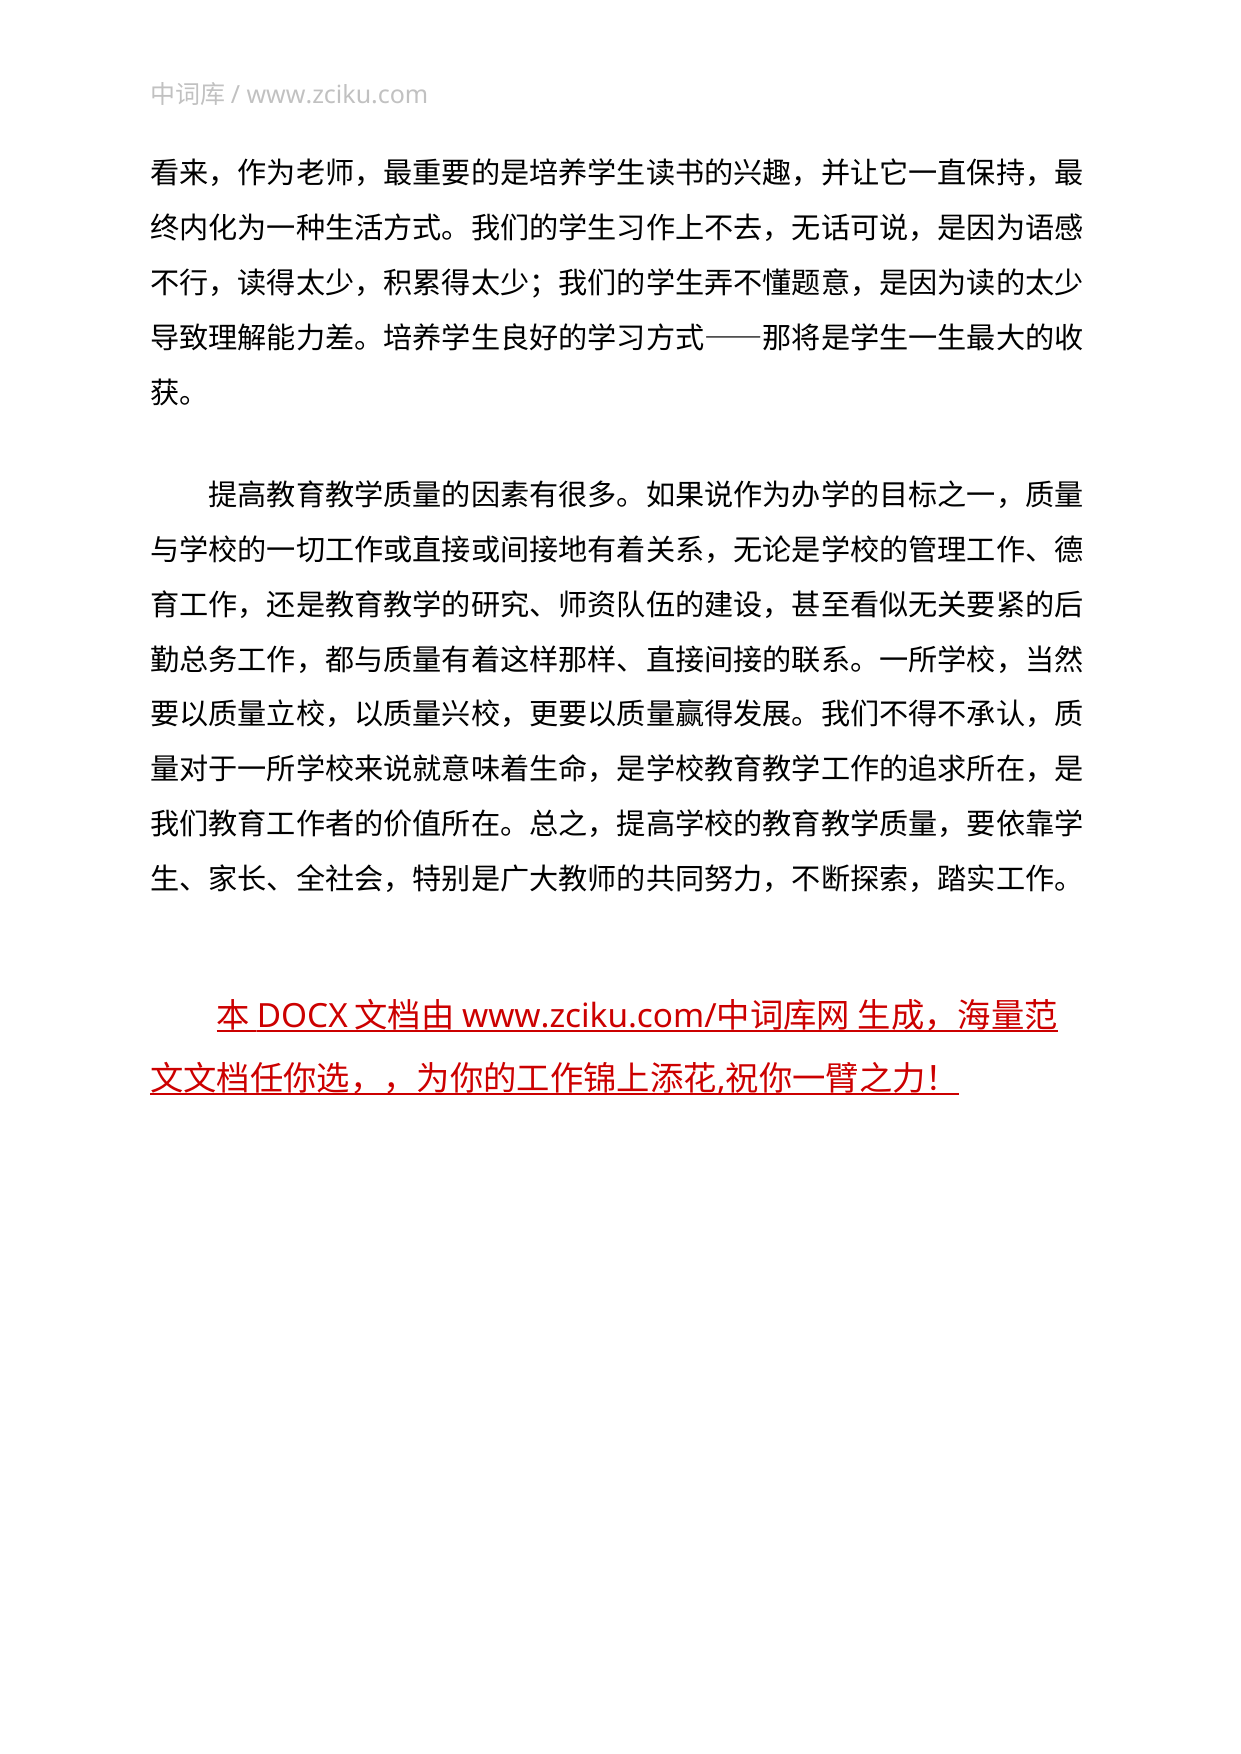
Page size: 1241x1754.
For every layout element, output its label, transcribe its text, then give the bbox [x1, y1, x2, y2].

text 本DOCX文档由 www.zciku.com/中词库网 生成，海量范文文档任你选，，为你的工作锦上添花,祝你一臂之力！ [150, 989, 1090, 1100]
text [150, 150, 1090, 412]
text 提高教育教学质量的因素有很多。如果说作为办学的目标之一，质量与学校的一切工作或直接或间接地有着关系，无论是学校的管理工作、德育工作，还是教育教学的研究、师资队伍的建设，甚至看似无关要紧的后勤总务工作，都与质量有着这样那样、直接间接的联系。一所学校，当然要以质量立校，以质量兴校，更要以质量赢得发展。我们不得不承认，质量对于一所学校来说就意味着生命，是学校教育教学工作的追求所在，是我们教育工作者的价值所在。总之，提高学校的教育教学质量，要依靠学生、家长、全社会，特别是广大教师的共同努力，不断探索，踏实工作。 [150, 471, 1090, 898]
